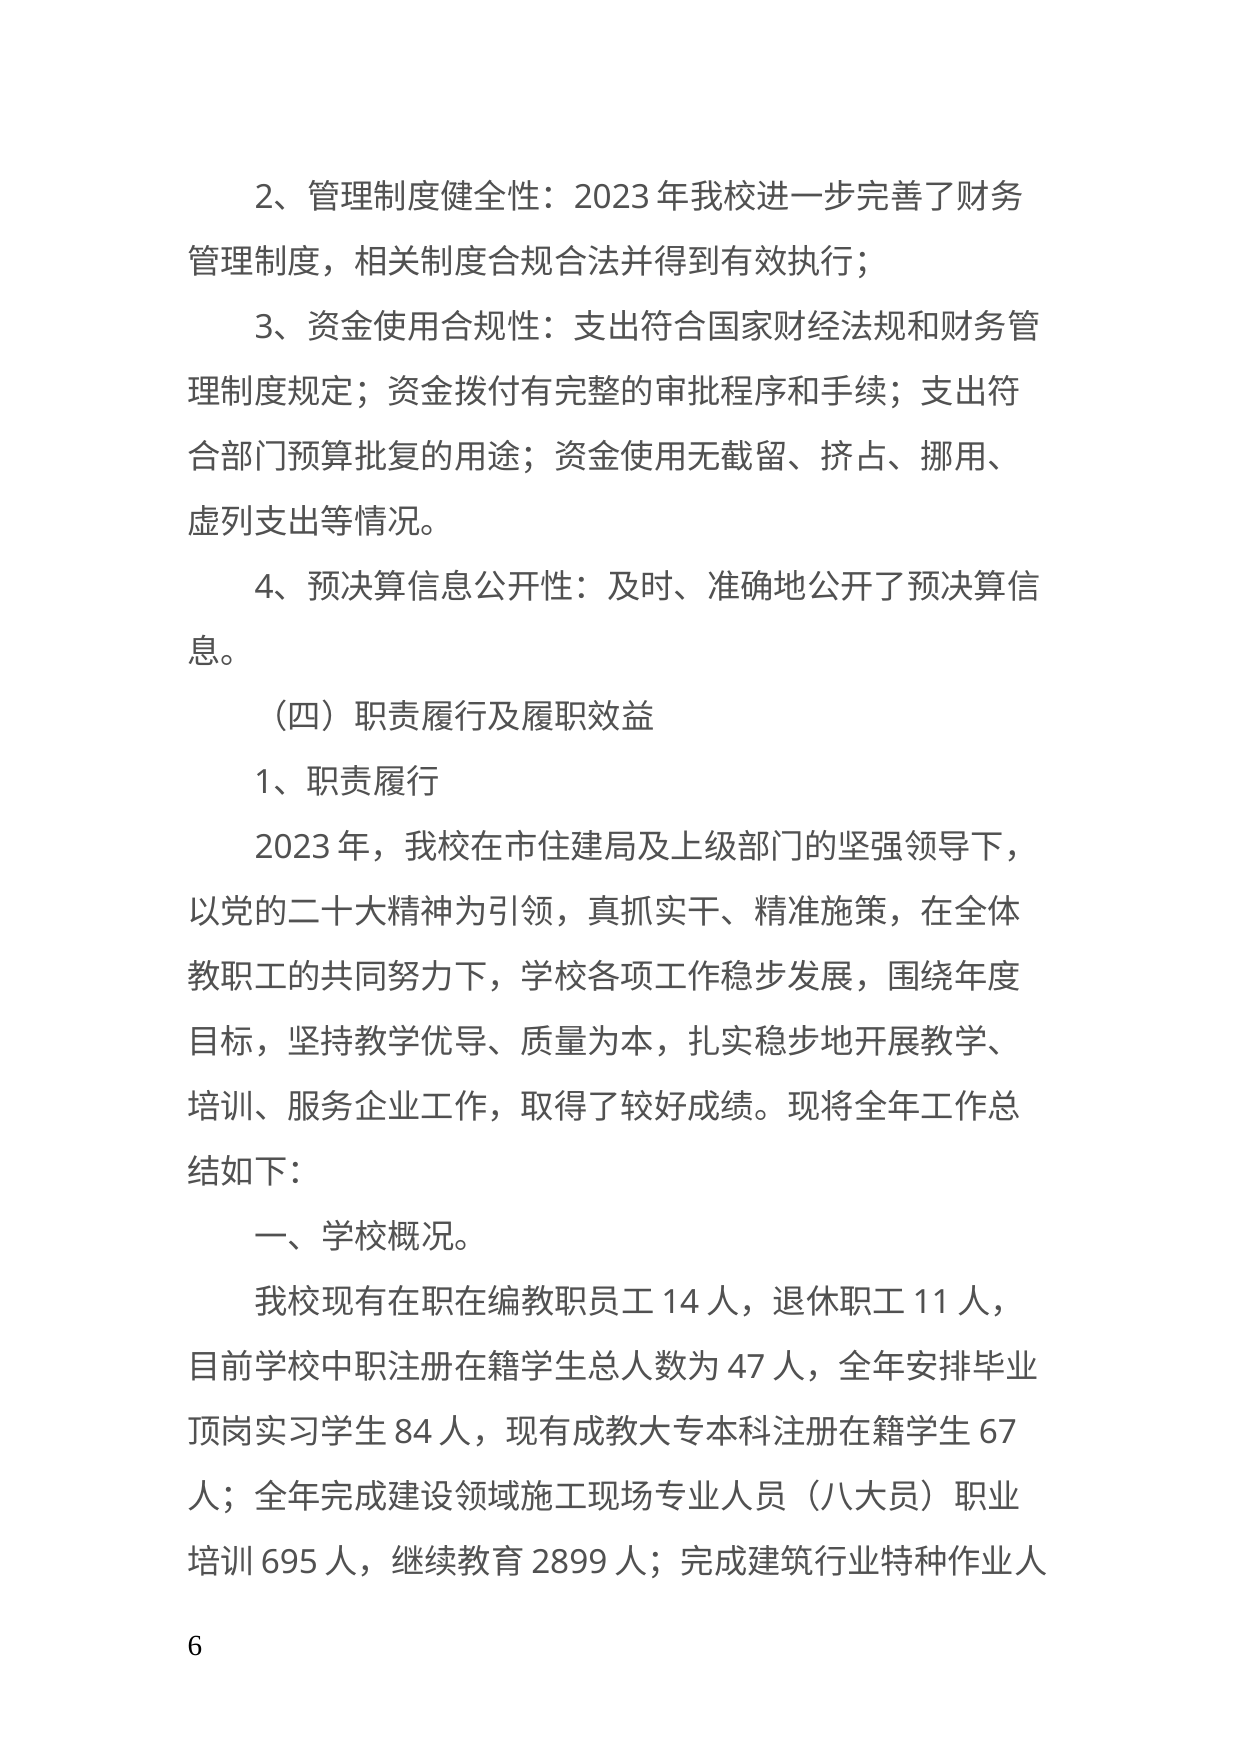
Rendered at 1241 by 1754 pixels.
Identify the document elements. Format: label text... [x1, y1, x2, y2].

text （四）职责履行及履职效益 [187, 682, 1053, 747]
text 2023年，我校在市住建局及上级部门的坚强领导下，以党的二十大精神为引领，真抓实干、精准施策，在全体教职工的共同努力下，学校各项工作稳步发展，围绕年度目标，坚持教学优导、质量为本，扎实稳步地开展教学、培训、服务企业工作，取得了较好成绩。现将全年工作总结如下： [187, 812, 1053, 1202]
text 4、预决算信息公开性：及时、准确地公开了预决算信息。 [187, 552, 1053, 682]
text 3、资金使用合规性：支出符合国家财经法规和财务管理制度规定；资金拨付有完整的审批程序和手续；支出符合部门预算批复的用途；资金使用无截留、挤占、挪用、虚列支出等情况。 [187, 292, 1053, 552]
text 2、管理制度健全性：2023年我校进一步完善了财务管理制度，相关制度合规合法并得到有效执行； [187, 162, 1053, 292]
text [187, 1267, 1053, 1592]
text 1、职责履行 [187, 747, 1053, 812]
text 一、学校概况。 [187, 1202, 1053, 1267]
